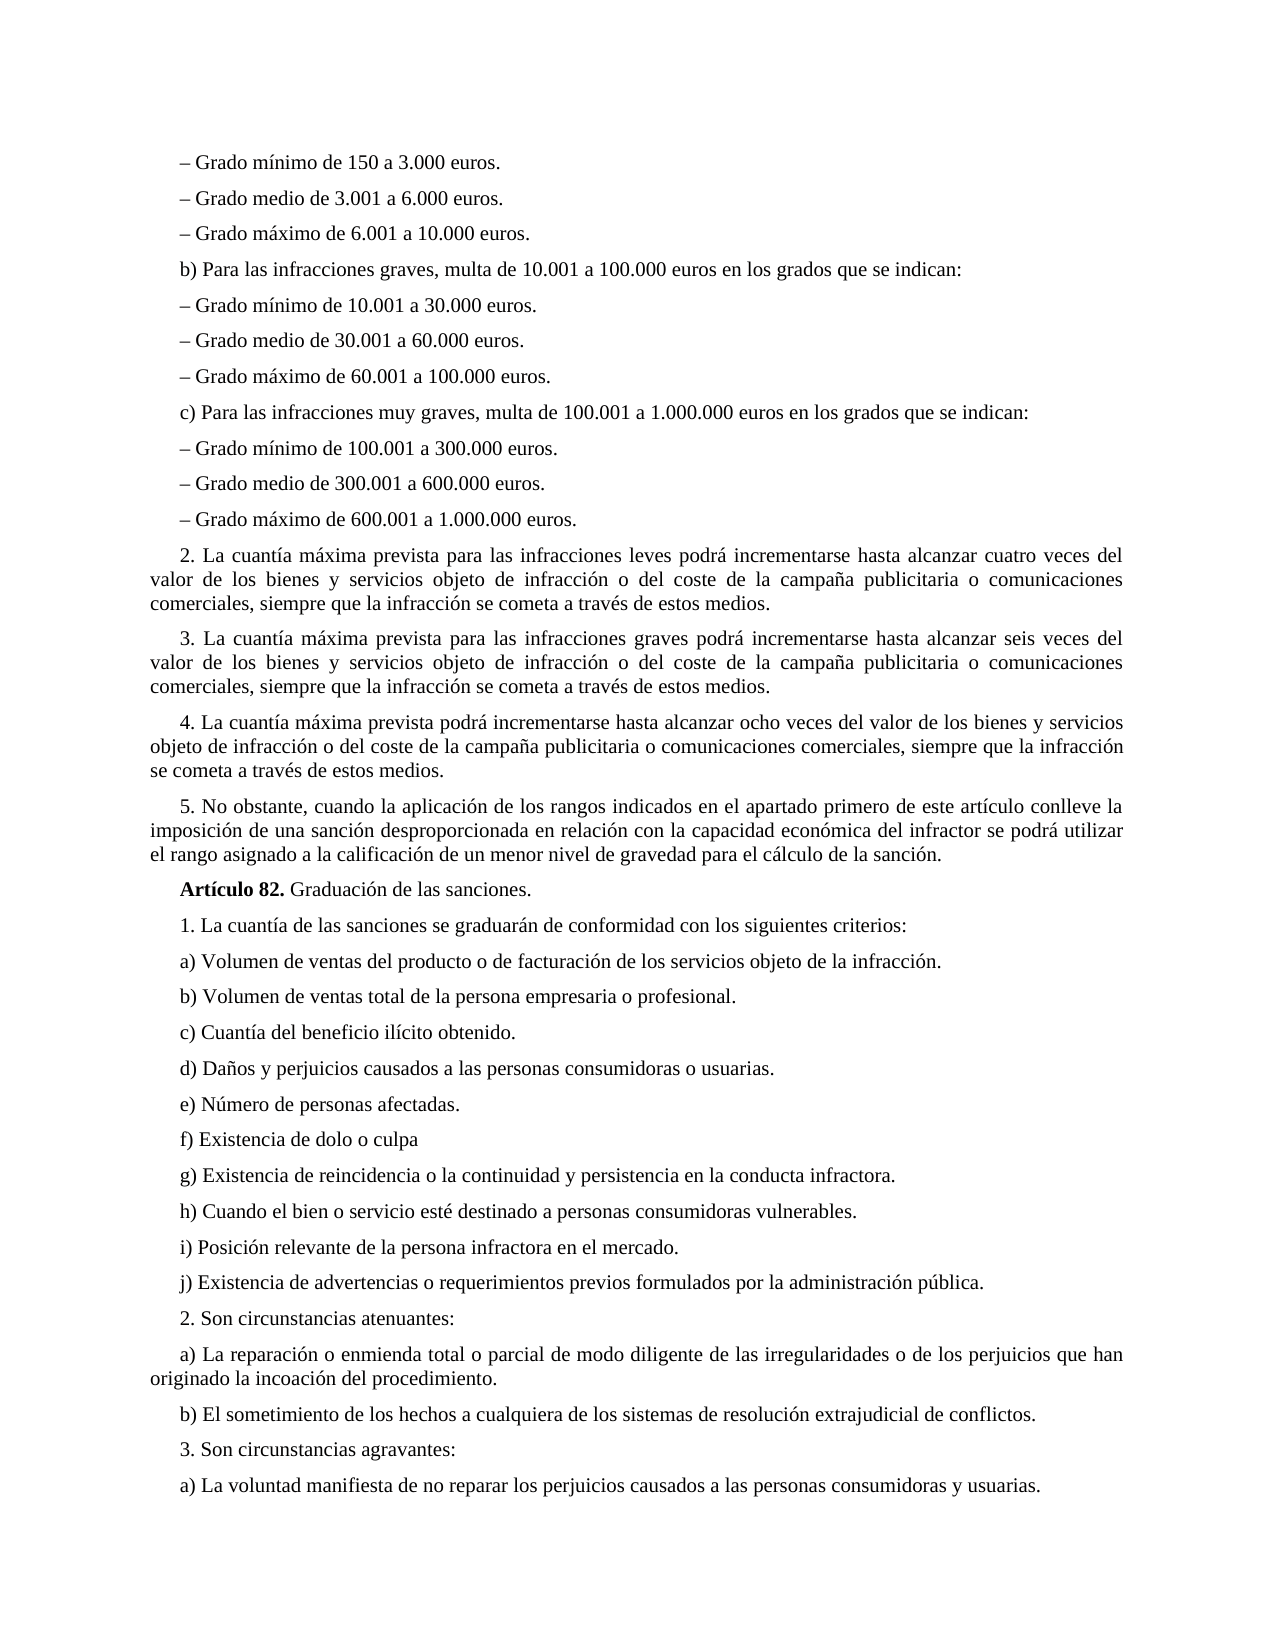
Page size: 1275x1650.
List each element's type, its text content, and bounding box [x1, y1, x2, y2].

text – Grado mínimo de 10.001 a 30.000 euros. [150, 293, 1125, 317]
text – Grado medio de 30.001 a 60.000 euros. [150, 329, 1125, 353]
text Artículo 82. Graduación de las sanciones. [150, 878, 1125, 902]
text – Grado máximo de 6.001 a 10.000 euros. [150, 221, 1125, 245]
text g) Existencia de reincidencia o la continuidad y persistencia en la conducta infractora. [150, 1163, 1125, 1187]
text a) La reparación o enmienda total o parcial de modo diligente de las irregularidades o de los perjuicios que han originado la incoación del procedimiento. [150, 1342, 1125, 1390]
text 2. La cuantía máxima prevista para las infracciones leves podrá incrementarse hasta alcanzar cuatro veces del valor de los bienes y servicios objeto de infracción o del coste de la campaña publicitaria o comunicaciones comerciales, siempre que la infracción se cometa a través de estos medios. [150, 543, 1125, 615]
text b) Volumen de ventas total de la persona empresaria o profesional. [150, 985, 1125, 1009]
text d) Daños y perjuicios causados a las personas consumidoras o usuarias. [150, 1056, 1125, 1080]
text – Grado mínimo de 150 a 3.000 euros. [150, 150, 1125, 174]
text a) Volumen de ventas del producto o de facturación de los servicios objeto de la infracción. [150, 949, 1125, 973]
text 1. La cuantía de las sanciones se graduarán de conformidad con los siguientes criterios: [150, 913, 1125, 937]
text c) Para las infracciones muy graves, multa de 100.001 a 1.000.000 euros en los grados que se indican: [150, 400, 1125, 424]
text 2. Son circunstancias atenuantes: [150, 1306, 1125, 1330]
text i) Posición relevante de la persona infractora en el mercado. [150, 1235, 1125, 1259]
text – Grado máximo de 60.001 a 100.000 euros. [150, 364, 1125, 388]
text 3. La cuantía máxima prevista para las infracciones graves podrá incrementarse hasta alcanzar seis veces del valor de los bienes y servicios objeto de infracción o del coste de la campaña publicitaria o comunicaciones comerciales, siempre que la infracción se cometa a través de estos medios. [150, 627, 1125, 698]
text – Grado mínimo de 100.001 a 300.000 euros. [150, 436, 1125, 460]
text j) Existencia de advertencias o requerimientos previos formulados por la administración pública. [150, 1271, 1125, 1294]
text b) Para las infracciones graves, multa de 10.001 a 100.000 euros en los grados que se indican: [150, 257, 1125, 281]
text e) Número de personas afectadas. [150, 1092, 1125, 1116]
text h) Cuando el bien o servicio esté destinado a personas consumidoras vulnerables. [150, 1199, 1125, 1223]
text 4. La cuantía máxima prevista podrá incrementarse hasta alcanzar ocho veces del valor de los bienes y servicios objeto de infracción o del coste de la campaña publicitaria o comunicaciones comerciales, siempre que la infracción se cometa a través de estos medios. [150, 710, 1125, 782]
text b) El sometimiento de los hechos a cualquiera de los sistemas de resolución extrajudicial de conflictos. [150, 1402, 1125, 1426]
text 5. No obstante, cuando la aplicación de los rangos indicados en el apartado primero de este artículo conlleve la imposición de una sanción desproporcionada en relación con la capacidad económica del infractor se podrá utilizar el rango asignado a la calificación de un menor nivel de gravedad para el cálculo de la sanción. [150, 794, 1125, 866]
text 3. Son circunstancias agravantes: [150, 1437, 1125, 1461]
text a) La voluntad manifiesta de no reparar los perjuicios causados a las personas consumidoras y usuarias. [150, 1473, 1125, 1497]
text c) Cuantía del beneficio ilícito obtenido. [150, 1021, 1125, 1044]
text – Grado máximo de 600.001 a 1.000.000 euros. [150, 507, 1125, 531]
text f) Existencia de dolo o culpa [150, 1128, 1125, 1152]
text – Grado medio de 300.001 a 600.000 euros. [150, 472, 1125, 496]
text – Grado medio de 3.001 a 6.000 euros. [150, 186, 1125, 210]
